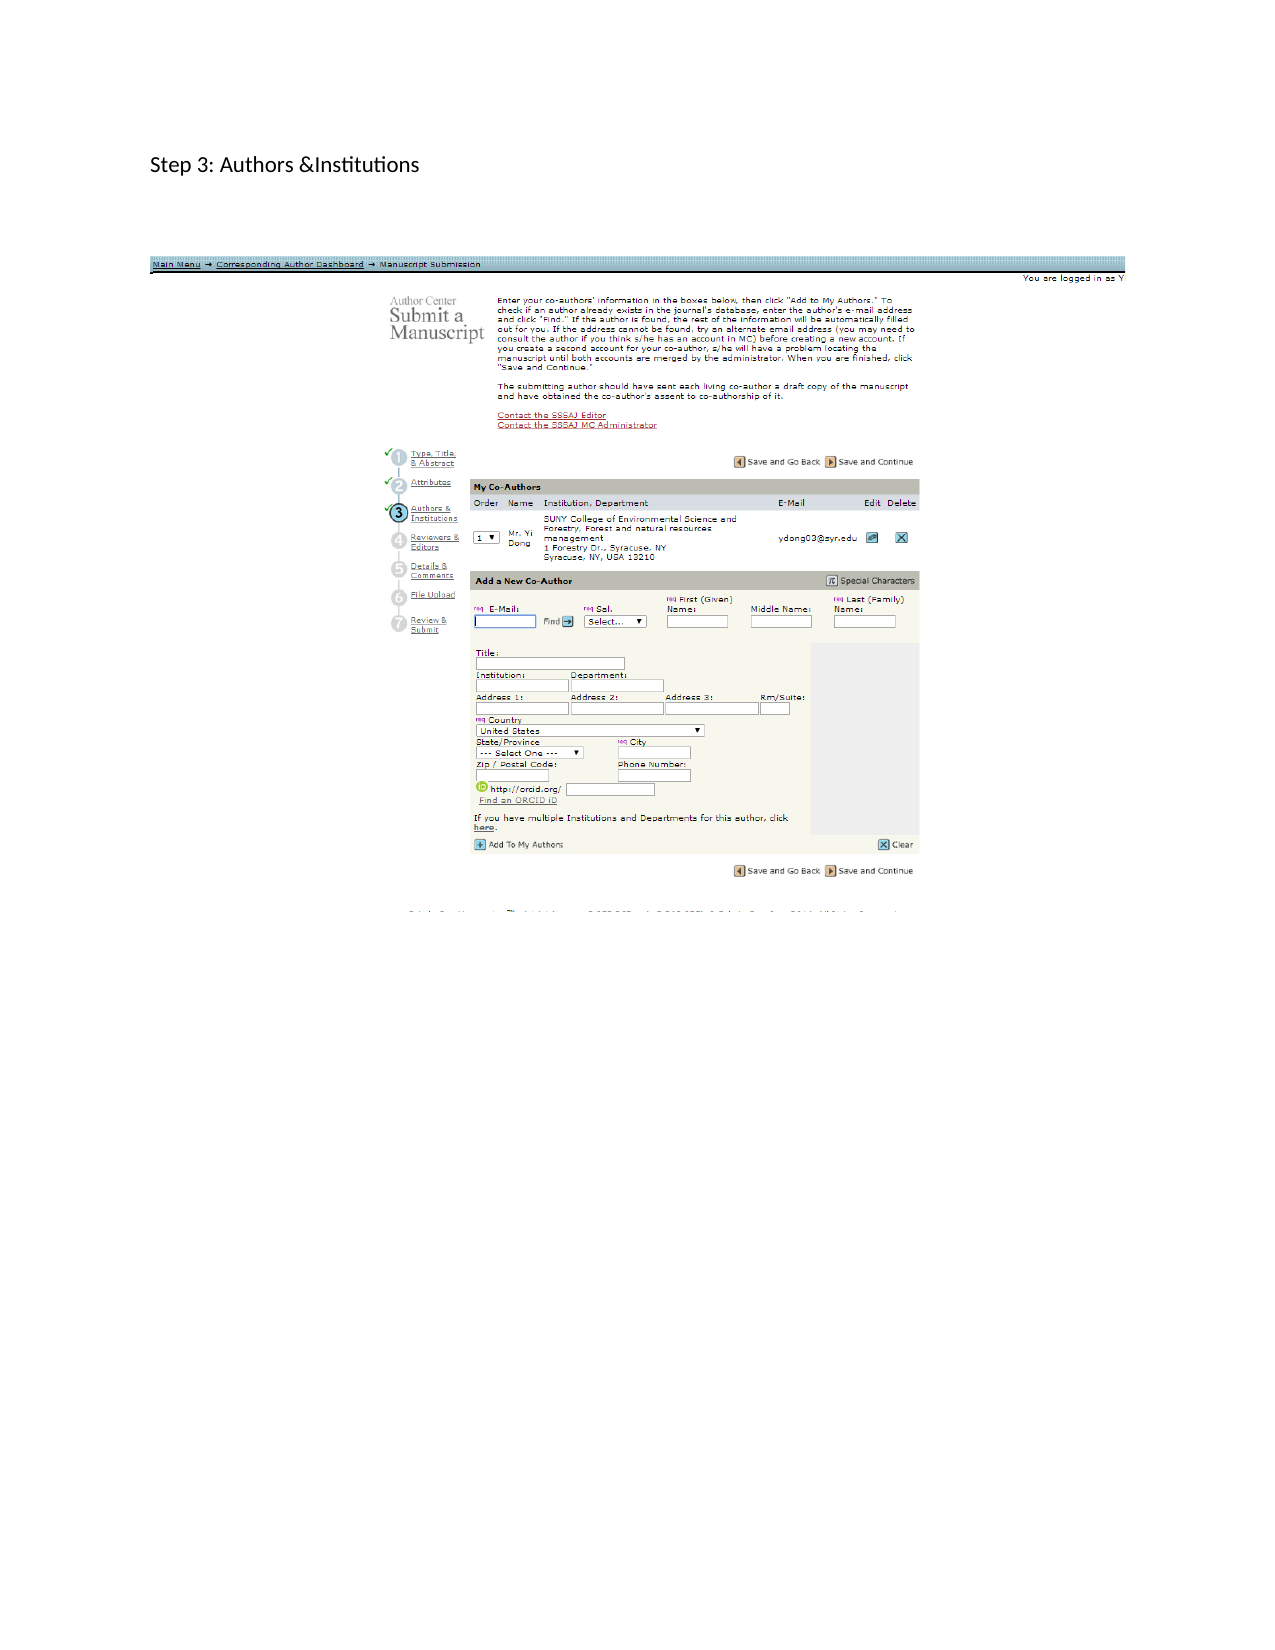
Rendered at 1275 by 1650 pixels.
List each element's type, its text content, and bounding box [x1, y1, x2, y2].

text Step 3: Authors &Institutions [150, 150, 1125, 178]
picture [150, 256, 1125, 912]
